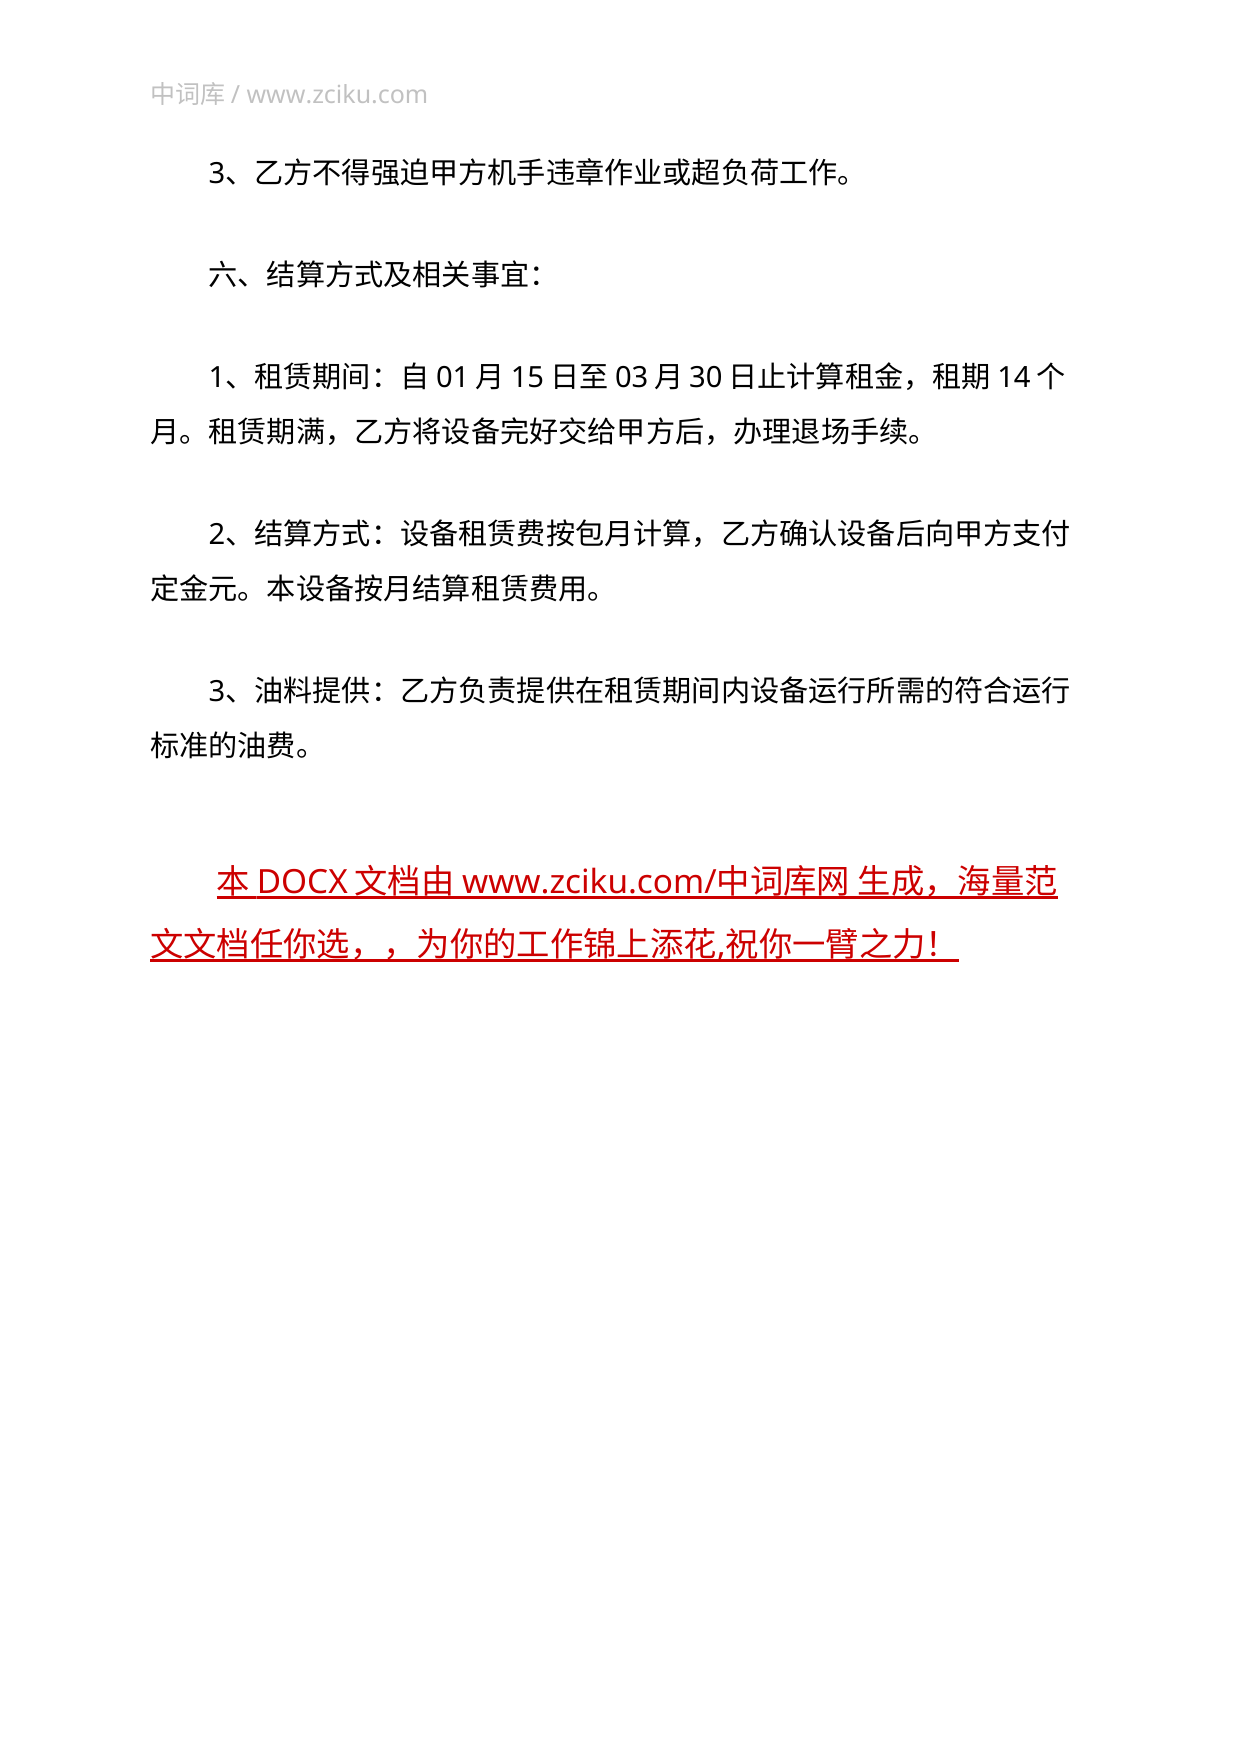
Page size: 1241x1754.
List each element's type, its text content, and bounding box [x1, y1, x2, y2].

text 3、乙方不得强迫甲方机手违章作业或超负荷工作。 [150, 150, 1090, 192]
text 3、油料提供：乙方负责提供在租赁期间内设备运行所需的符合运行标准的油费。 [150, 667, 1090, 764]
text 六、结算方式及相关事宜： [150, 252, 1090, 294]
text 2、结算方式：设备租赁费按包月计算，乙方确认设备后向甲方支付定金元。本设备按月结算租赁费用。 [150, 511, 1090, 608]
text 1、租赁期间：自 01月 15日至 03月30日止计算租金，租期 14个月。租赁期满，乙方将设备完好交给甲方后，办理退场手续。 [150, 354, 1090, 451]
text 本DOCX文档由 www.zciku.com/中词库网 生成，海量范文文档任你选，，为你的工作锦上添花,祝你一臂之力！ [150, 855, 1090, 967]
